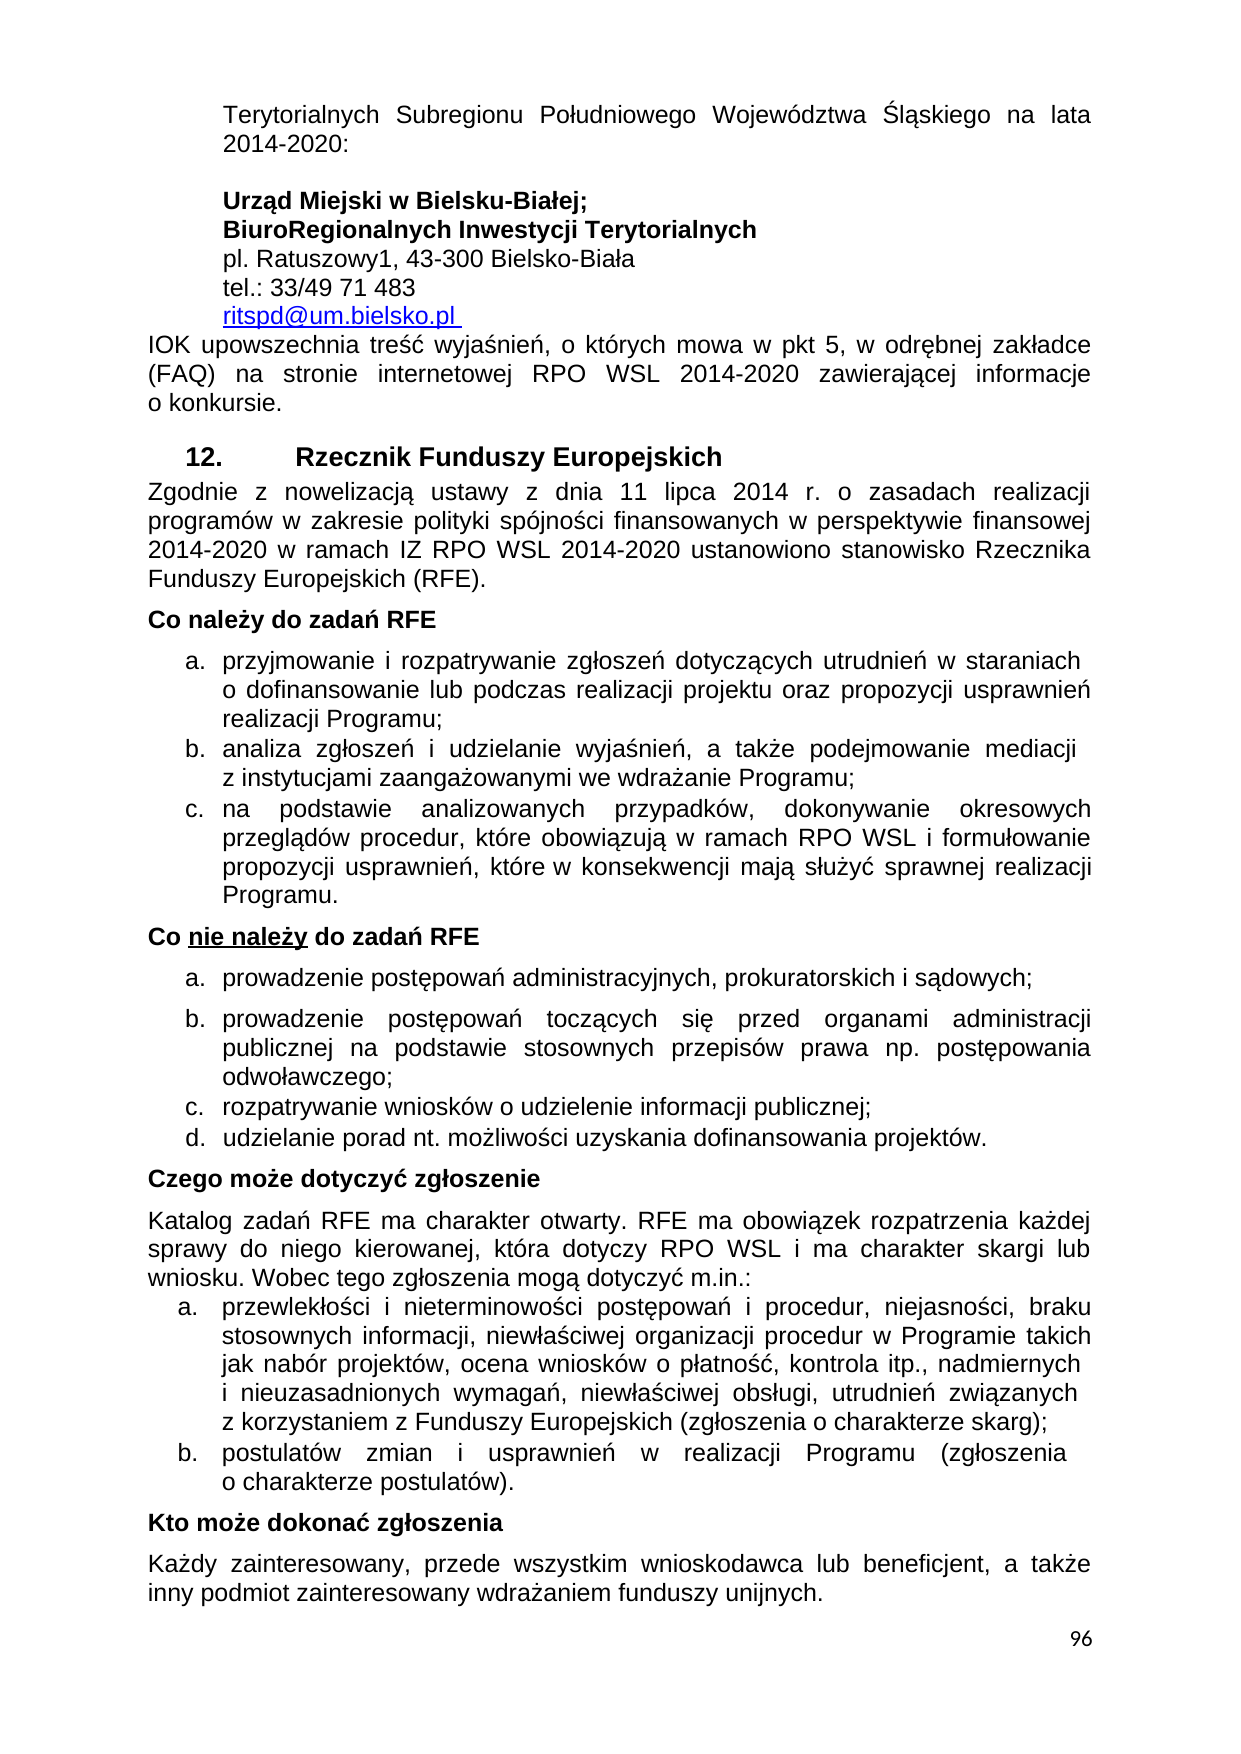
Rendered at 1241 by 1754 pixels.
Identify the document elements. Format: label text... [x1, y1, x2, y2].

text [223, 100, 1092, 158]
list rozpatrywanie wniosków o udzielenie informacji publicznej; [185, 1092, 1092, 1121]
list prowadzenie postępowań administracyjnych, prokuratorskich i sądowych; [185, 963, 1092, 991]
text Zgodnie z nowelizacją ustawy z dnia 11 lipca 2014 r. o zasadach realizacji programów w zakresie polityki spójności finansowanych w perspektywie finansowej 2014-2020 w ramach IZ RPO WSL 2014-2020 ustanowiono stanowisko Rzecznika Funduszy Europejskich (RFE). [148, 477, 1092, 592]
text Każdy zainteresowany, przede wszystkim wnioskodawca lub beneficjent, a także inny podmiot zainteresowany wdrażaniem funduszy unijnych. [148, 1549, 1092, 1606]
list analiza zgłoszeń i udzielanie wyjaśnień, a także podejmowanie mediacji z instytucjami zaangażowanymi we wdrażanie Programu; [185, 734, 1092, 792]
list przyjmowanie i rozpatrywanie zgłoszeń dotyczących utrudnień w staraniach o dofinansowanie lub podczas realizacji projektu oraz propozycji usprawnień realizacji Programu; [185, 646, 1092, 732]
text ritspd@um.bielsko.pl [223, 301, 1092, 330]
text BiuroRegionalnych Inwestycji Terytorialnych [223, 215, 1092, 244]
list przewlekłości i nieterminowości postępowań i procedur, niejasności, braku stosownych informacji, niewłaściwej organizacji procedur w Programie takich jak nabór projektów, ocena wniosków o płatność, kontrola itp., nadmiernych i nieuzasadnionych wymagań, niewłaściwej obsługi, utrudnień związanych z korzystaniem z Funduszy Europejskich (zgłoszenia o charakterze skarg); [177, 1292, 1092, 1436]
list udzielanie porad nt. możliwości uzyskania dofinansowania projektów. [185, 1123, 1092, 1152]
text Co nie należy do zadań RFE [148, 921, 1092, 950]
text pl. Ratuszowy1, 43-300 Bielsko-Biała [223, 244, 1092, 273]
text Kto może dokonać zgłoszenia [148, 1508, 1092, 1536]
text tel.: 33/49 71 483 [223, 273, 1092, 301]
text Co należy do zadań RFE [148, 605, 1092, 633]
list postulatów zmian i usprawnień w realizacji Programu (zgłoszenia o charakterze postulatów). [177, 1438, 1092, 1495]
text IOK upowszechnia treść wyjaśnień, o których mowa w pkt 5, w odrębnej zakładce (FAQ) na stronie internetowej RPO WSL 2014-2020 zawierającej informacje o konkursie. [148, 330, 1092, 416]
subtitle Rzecznik Funduszy Europejskich [185, 441, 1092, 473]
text Urząd Miejski w Bielsku-Białej; [223, 186, 1092, 215]
list na podstawie analizowanych przypadków, dokonywanie okresowych przeglądów procedur, które obowiązują w ramach RPO WSL i formułowanie propozycji usprawnień, które w konsekwencji mają służyć sprawnej realizacji Programu. [185, 794, 1092, 909]
text Katalog zadań RFE ma charakter otwarty. RFE ma obowiązek rozpatrzenia każdej sprawy do niego kierowanej, która dotyczy RPO WSL i ma charakter skargi lub wniosku. Wobec tego zgłoszenia mogą dotyczyć m.in.: [148, 1206, 1092, 1292]
list prowadzenie postępowań toczących się przed organami administracji publicznej na podstawie stosownych przepisów prawa np. postępowania odwoławczego; [185, 1004, 1092, 1090]
text Czego może dotyczyć zgłoszenie [148, 1164, 1092, 1193]
